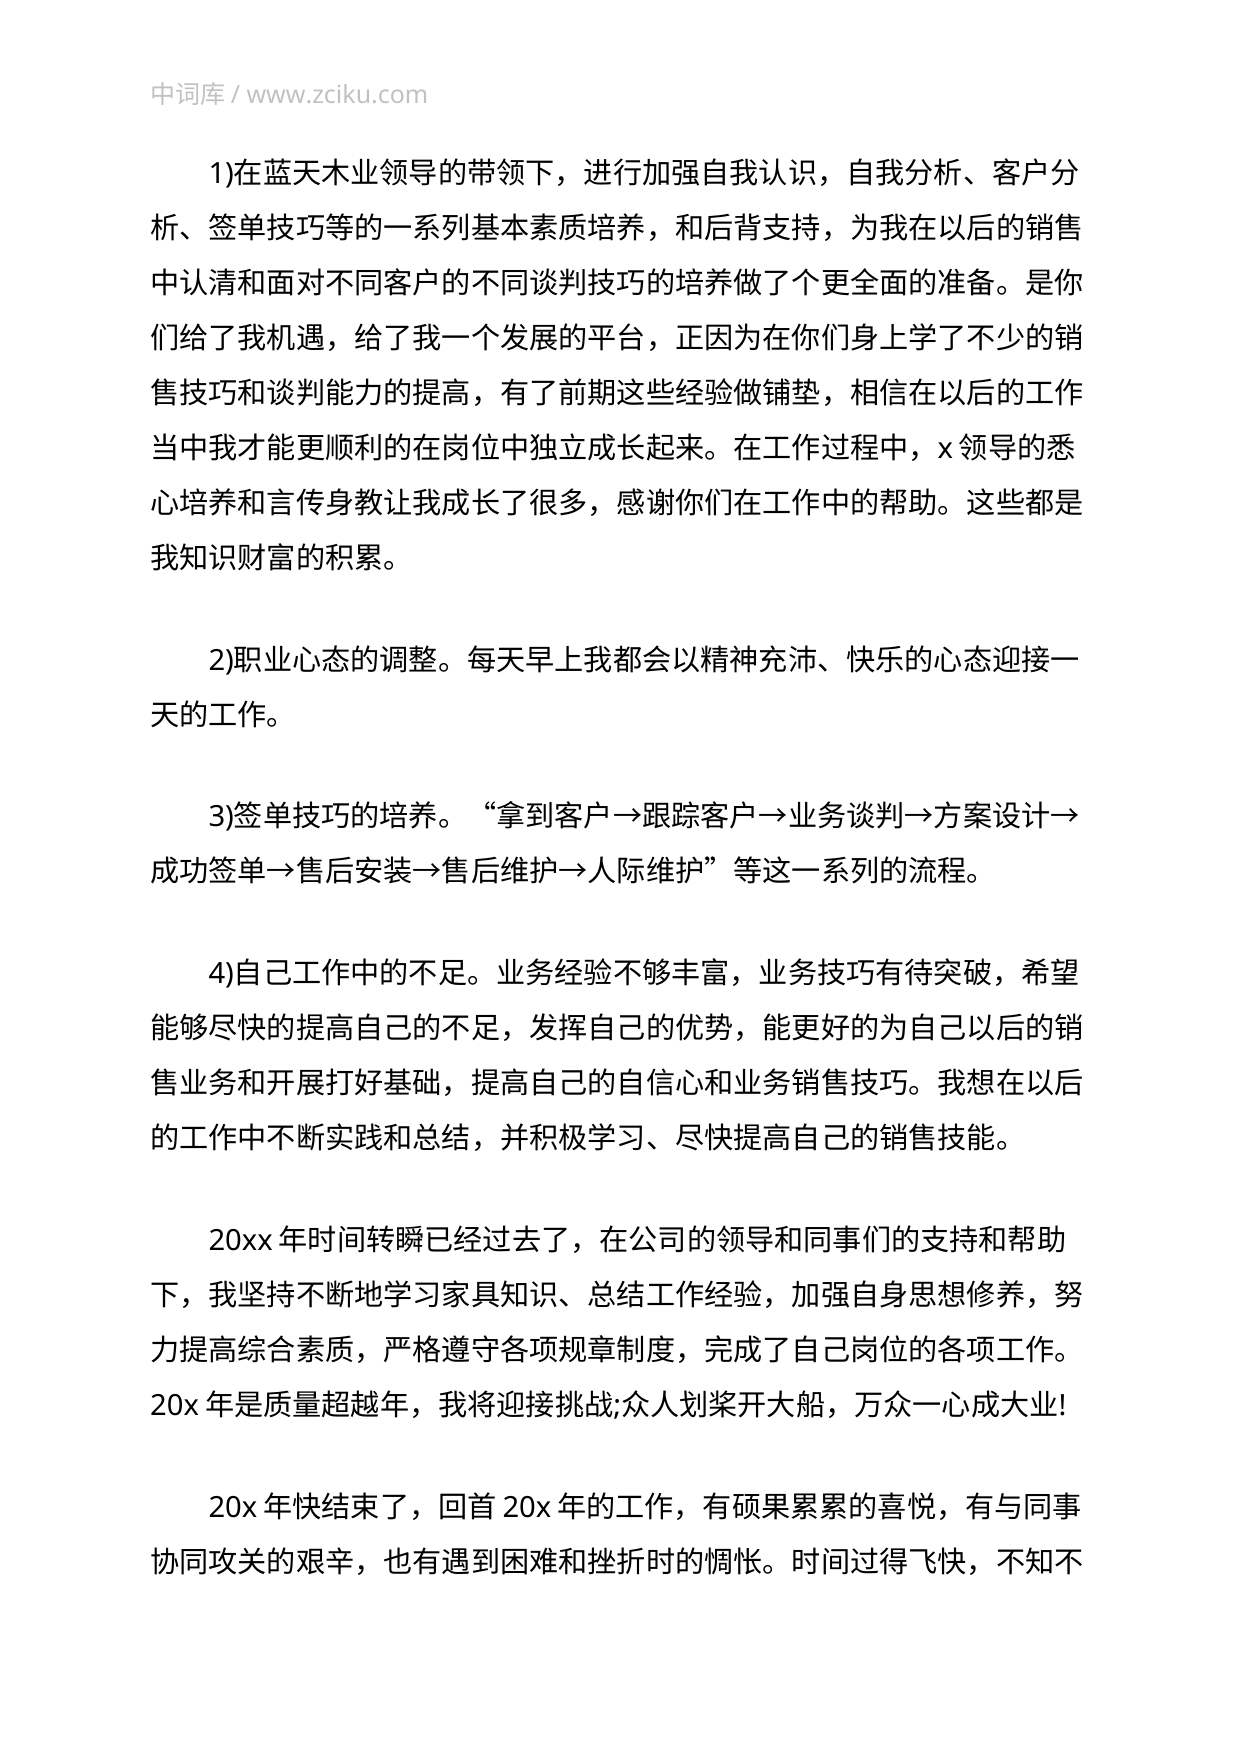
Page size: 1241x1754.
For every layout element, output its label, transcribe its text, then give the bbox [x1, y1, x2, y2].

text 2)职业心态的调整。每天早上我都会以精神充沛、快乐的心态迎接一天的工作。 [150, 636, 1090, 733]
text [150, 1483, 1090, 1580]
text 4)自己工作中的不足。业务经验不够丰富，业务技巧有待突破，希望能够尽快的提高自己的不足，发挥自己的优势，能更好的为自己以后的销售业务和开展打好基础，提高自己的自信心和业务销售技巧。我想在以后的工作中不断实践和总结，并积极学习、尽快提高自己的销售技能。 [150, 950, 1090, 1157]
text 20xx年时间转瞬已经过去了，在公司的领导和同事们的支持和帮助下，我坚持不断地学习家具知识、总结工作经验，加强自身思想修养，努力提高综合素质，严格遵守各项规章制度，完成了自己岗位的各项工作。20x年是质量超越年，我将迎接挑战;众人划桨开大船，万众一心成大业! [150, 1216, 1090, 1423]
text 1)在蓝天木业领导的带领下，进行加强自我认识，自我分析、客户分析、签单技巧等的一系列基本素质培养，和后背支持，为我在以后的销售中认清和面对不同客户的不同谈判技巧的培养做了个更全面的准备。是你们给了我机遇，给了我一个发展的平台，正因为在你们身上学了不少的销售技巧和谈判能力的提高，有了前期这些经验做铺垫，相信在以后的工作当中我才能更顺利的在岗位中独立成长起来。在工作过程中，x领导的悉心培养和言传身教让我成长了很多，感谢你们在工作中的帮助。这些都是我知识财富的积累。 [150, 150, 1090, 577]
text 3)签单技巧的培养。“拿到客户→跟踪客户→业务谈判→方案设计→成功签单→售后安装→售后维护→人际维护”等这一系列的流程。 [150, 793, 1090, 890]
